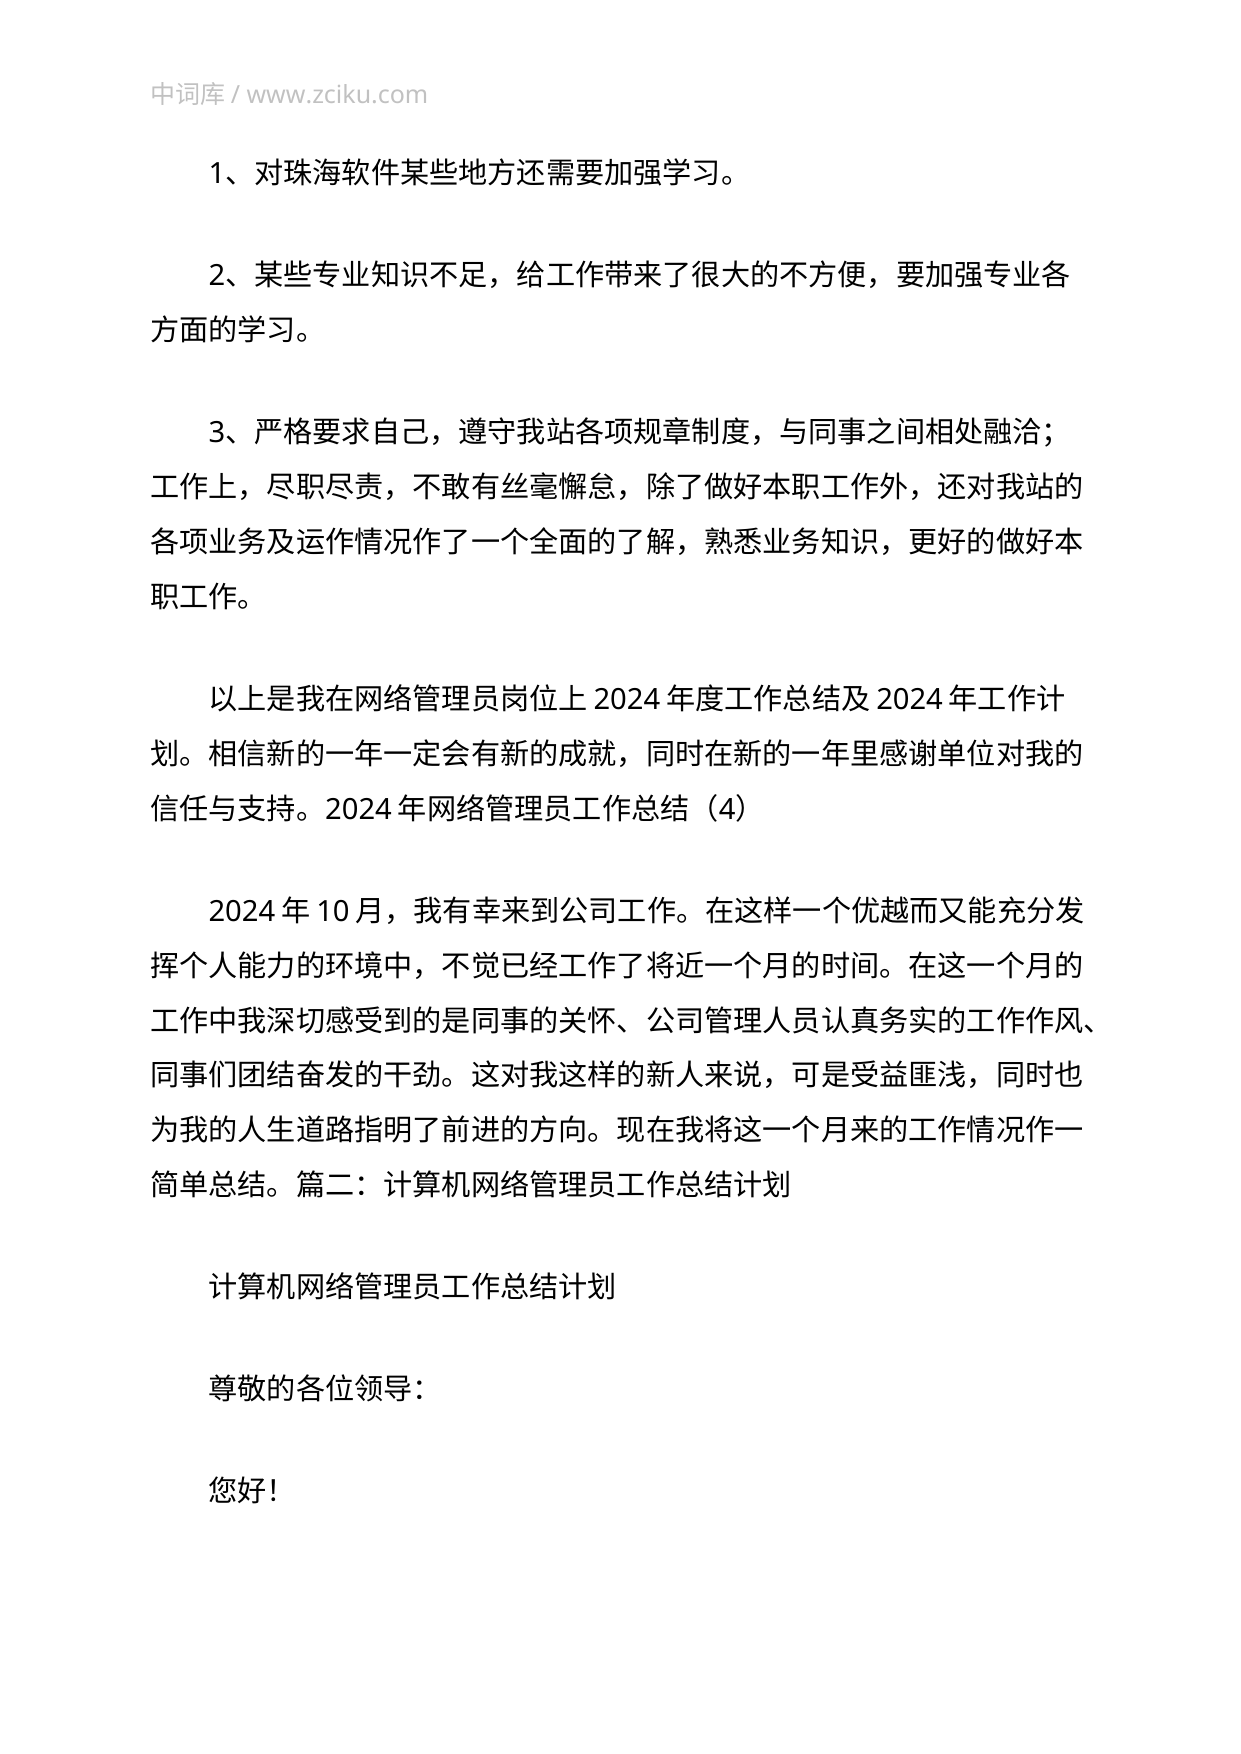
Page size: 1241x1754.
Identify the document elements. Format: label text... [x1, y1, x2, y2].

text 尊敬的各位领导： [150, 1365, 1090, 1408]
text 1、对珠海软件某些地方还需要加强学习。 [150, 150, 1090, 192]
text 3、严格要求自己，遵守我站各项规章制度，与同事之间相处融洽；工作上，尽职尽责，不敢有丝毫懈怠，除了做好本职工作外，还对我站的各项业务及运作情况作了一个全面的了解，熟悉业务知识，更好的做好本职工作。 [150, 409, 1090, 616]
text 2、某些专业知识不足，给工作带来了很大的不方便，要加强专业各方面的学习。 [150, 252, 1090, 349]
text 以上是我在网络管理员岗位上2024年度工作总结及2024年工作计划。相信新的一年一定会有新的成就，同时在新的一年里感谢单位对我的信任与支持。2024年网络管理员工作总结（4） [150, 675, 1090, 828]
text 计算机网络管理员工作总结计划 [150, 1263, 1090, 1306]
text 2024年10月，我有幸来到公司工作。在这样一个优越而又能充分发挥个人能力的环境中，不觉已经工作了将近一个月的时间。在这一个月的工作中我深切感受到的是同事的关怀、公司管理人员认真务实的工作作风、同事们团结奋发的干劲。这对我这样的新人来说，可是受益匪浅，同时也为我的人生道路指明了前进的方向。现在我将这一个月来的工作情况作一简单总结。篇二：计算机网络管理员工作总结计划 [150, 887, 1090, 1204]
text 您好！ [150, 1467, 1090, 1509]
